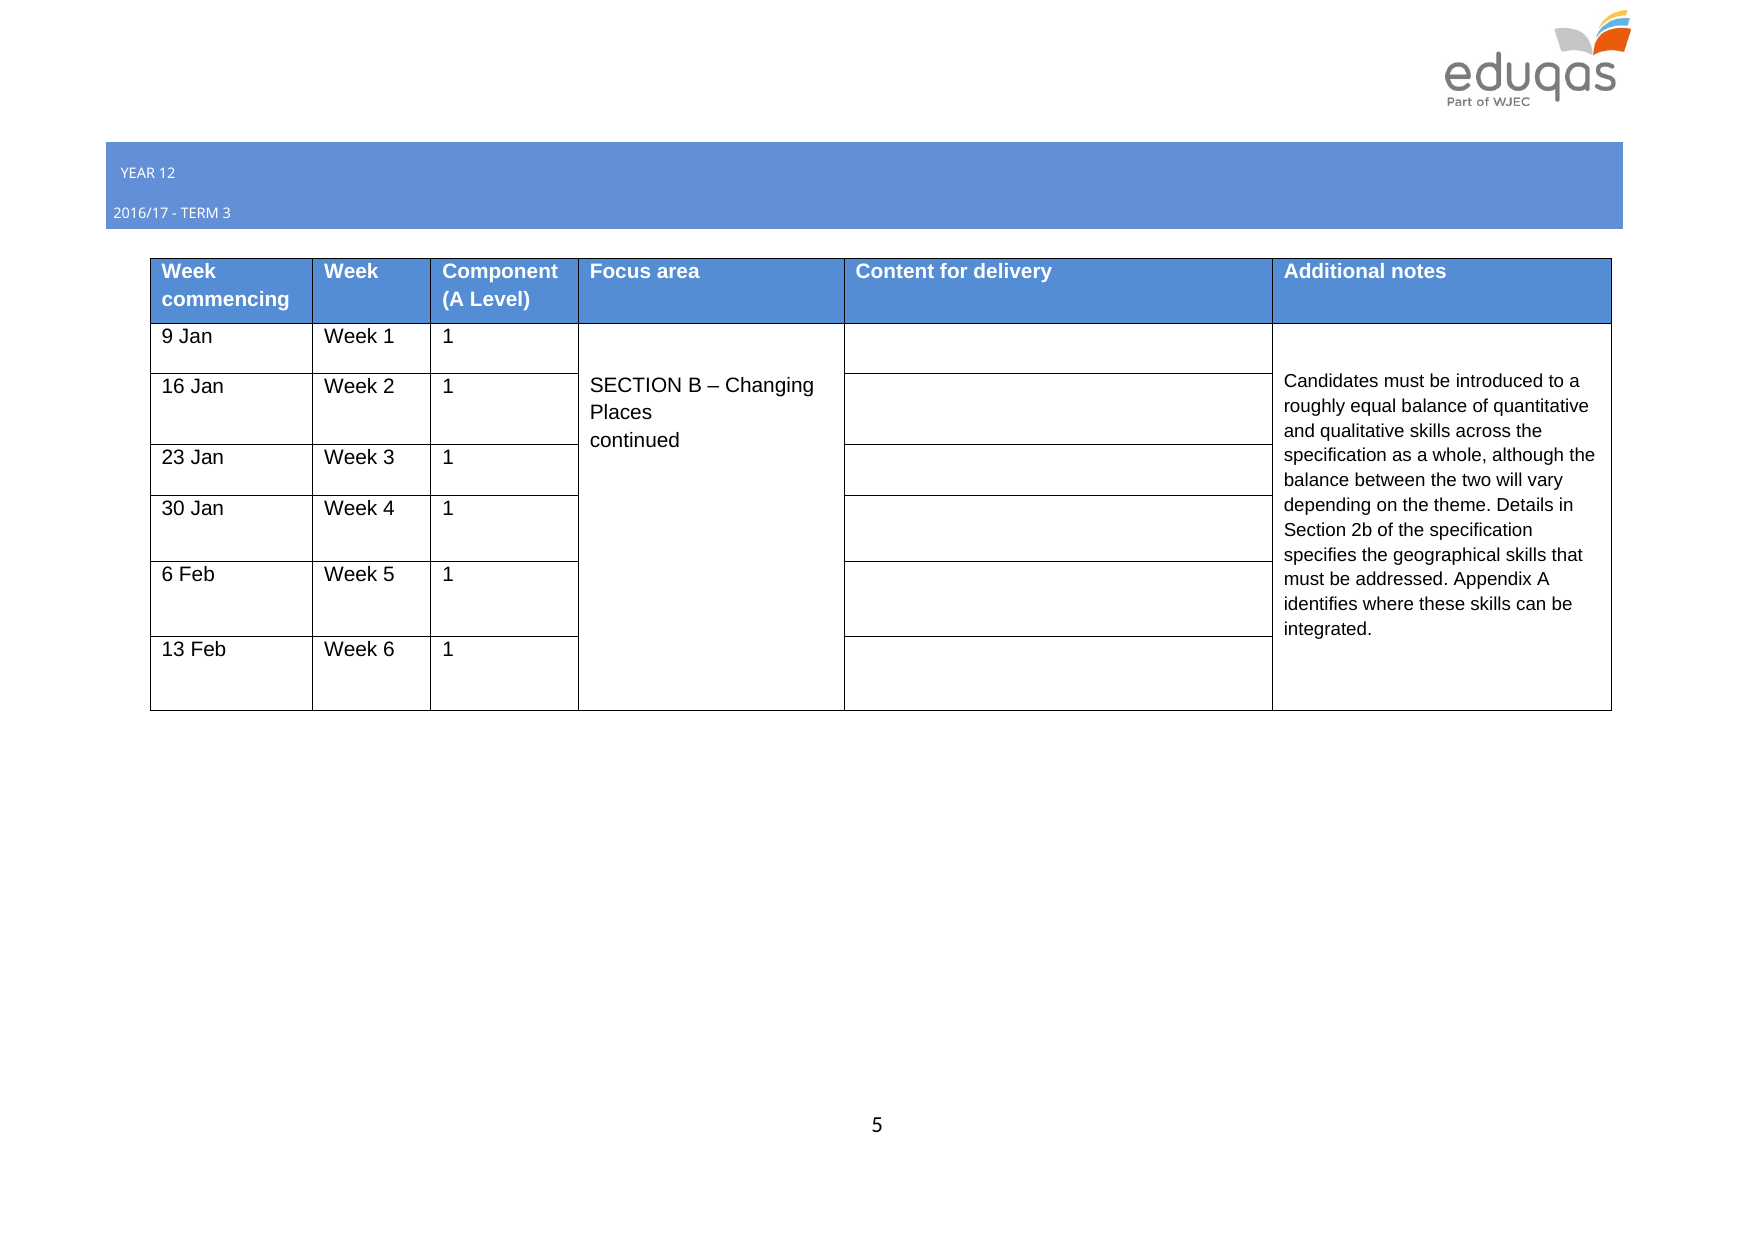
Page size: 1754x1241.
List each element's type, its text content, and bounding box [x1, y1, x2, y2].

table_cell [845, 324, 1272, 373]
table_cell Candidates must be introduced to a roughly equal balance of quantitative and qualitative skills across the specification as a whole, although the balance between the two will vary depending on the theme. Details in Section 2b of the specification specifies the geographical skills that must be addressed. Appendix A identifies where these skills can be integrated. [1273, 324, 1611, 709]
table_cell Week 3 [313, 445, 430, 495]
table_cell Week 5 [313, 562, 430, 636]
table_cell Week 6 [313, 637, 430, 709]
table_cell 9 Jan [151, 324, 312, 373]
table_cell 13 Feb [151, 637, 312, 709]
table_cell 1 [431, 445, 578, 495]
table_cell 1 [431, 637, 578, 709]
table_cell Week 4 [313, 496, 430, 561]
table_cell 6 Feb [151, 562, 312, 636]
table_cell 1 [431, 374, 578, 444]
table_cell 1 [431, 496, 578, 561]
table_header Week commencing [151, 259, 312, 323]
table_cell Week 1 [313, 324, 430, 373]
table_cell SECTION B – Changing Places continued [579, 324, 844, 709]
table_cell 16 Jan [151, 374, 312, 444]
table_header Additional notes [1273, 259, 1611, 323]
table_header Component (A Level) [431, 259, 578, 323]
table_header Focus area [579, 259, 844, 323]
table_cell [845, 496, 1272, 561]
picture [1445, 10, 1631, 106]
table_cell [845, 374, 1272, 444]
table_cell [845, 445, 1272, 495]
text YEAR 12 2016/17 - TERM 3 [106, 142, 1623, 229]
table_header Content for delivery [845, 259, 1272, 323]
table_cell 23 Jan [151, 445, 312, 495]
table_cell 1 [431, 562, 578, 636]
table_header Week [313, 259, 430, 323]
table_cell Week 2 [313, 374, 430, 444]
table_cell 30 Jan [151, 496, 312, 561]
table_cell [845, 637, 1272, 709]
table_cell 1 [431, 324, 578, 373]
table_cell [845, 562, 1272, 636]
